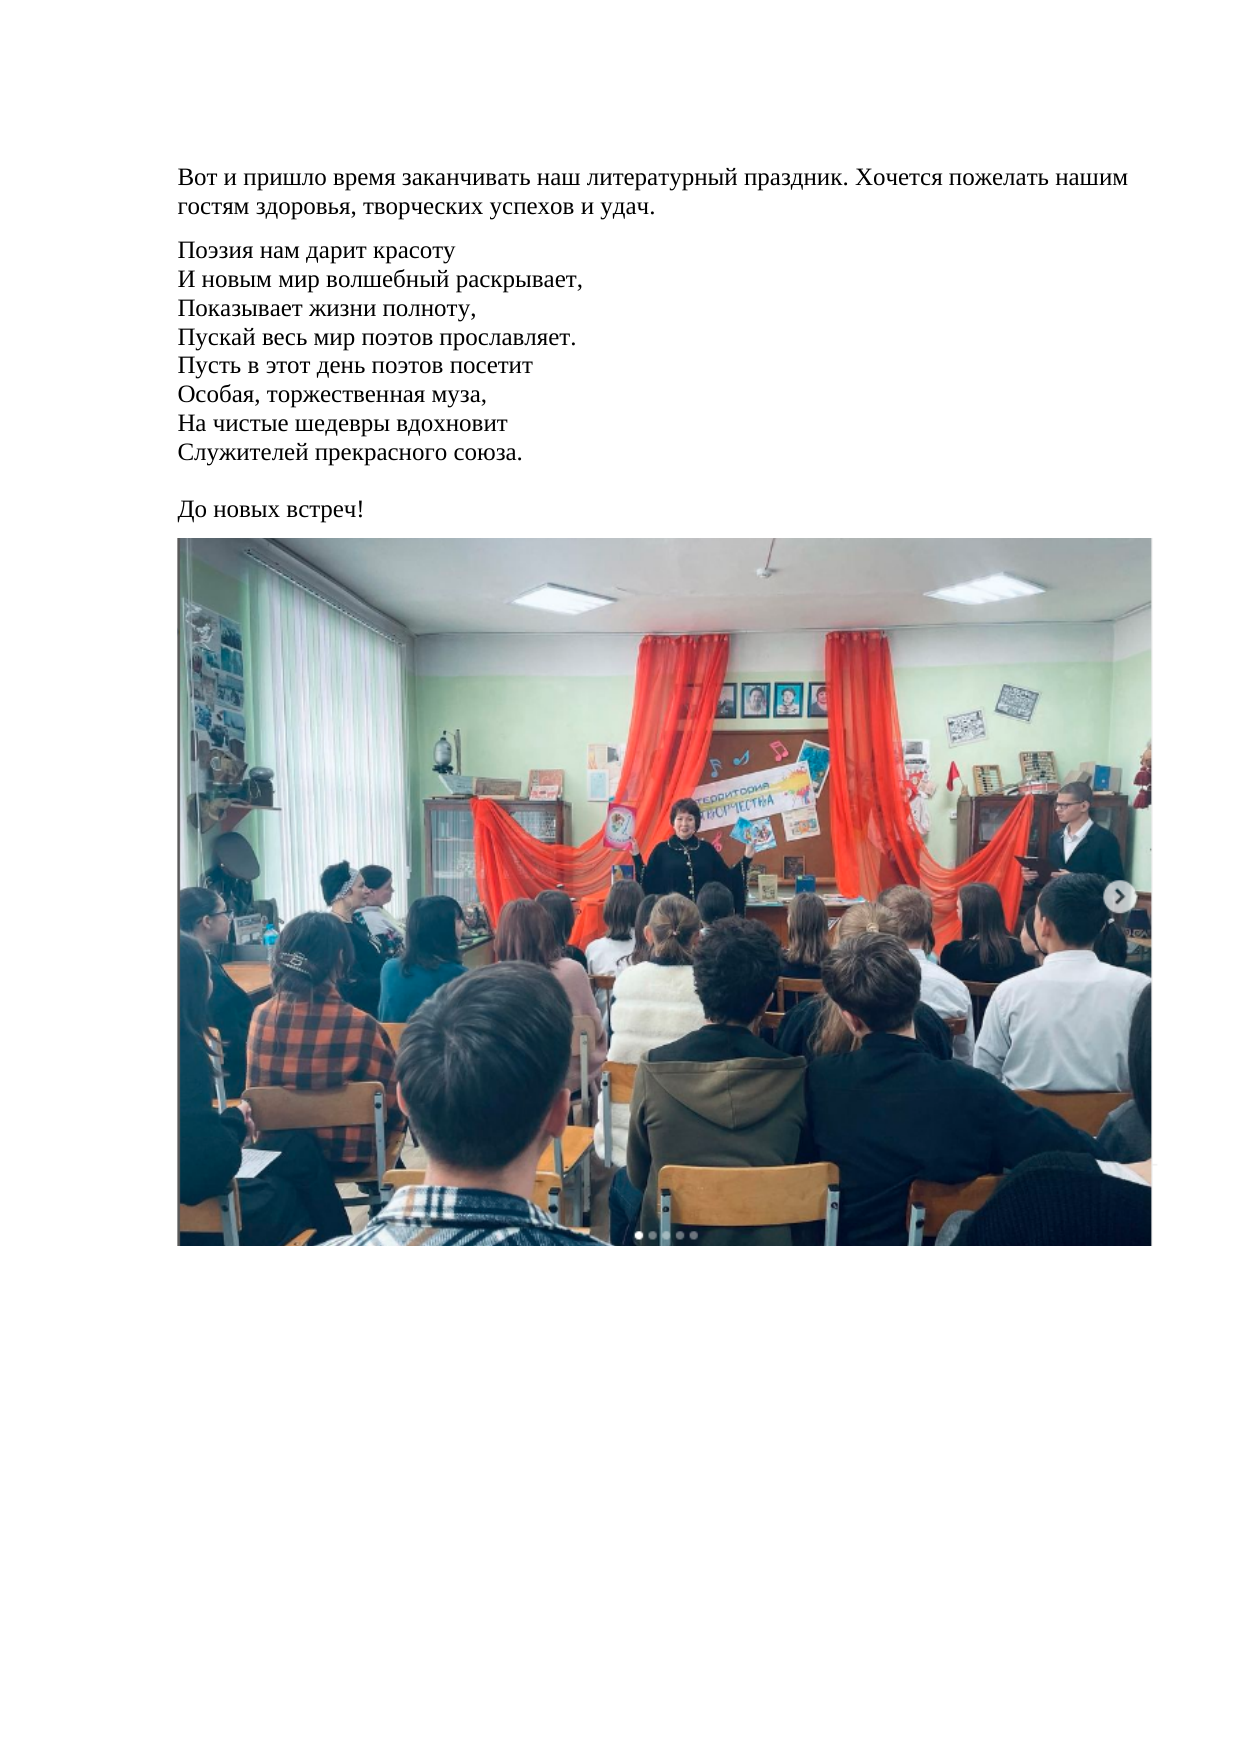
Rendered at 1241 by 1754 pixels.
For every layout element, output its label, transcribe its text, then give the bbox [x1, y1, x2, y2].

text Пусть в этот день поэтов посетит [177, 351, 1152, 379]
text Особая, торжественная муза, [177, 379, 1152, 408]
text Пускай весь мир поэтов прославляет. [177, 322, 1152, 351]
picture [177, 538, 1158, 1246]
text Показывает жизни полноту, [177, 293, 1152, 322]
text Вот и пришло время заканчивать наш литературный праздник. Хочется пожелать нашим гостям здоровья, творческих успехов и удач. [177, 162, 1152, 220]
text Поэзия нам дарит красоту [177, 236, 1152, 264]
text До новых встреч! [177, 494, 1152, 523]
text Служителей прекрасного союза. [177, 437, 1152, 466]
text На чистые шедевры вдохновит [177, 408, 1152, 437]
text И новым мир волшебный раскрывает, [177, 264, 1152, 293]
